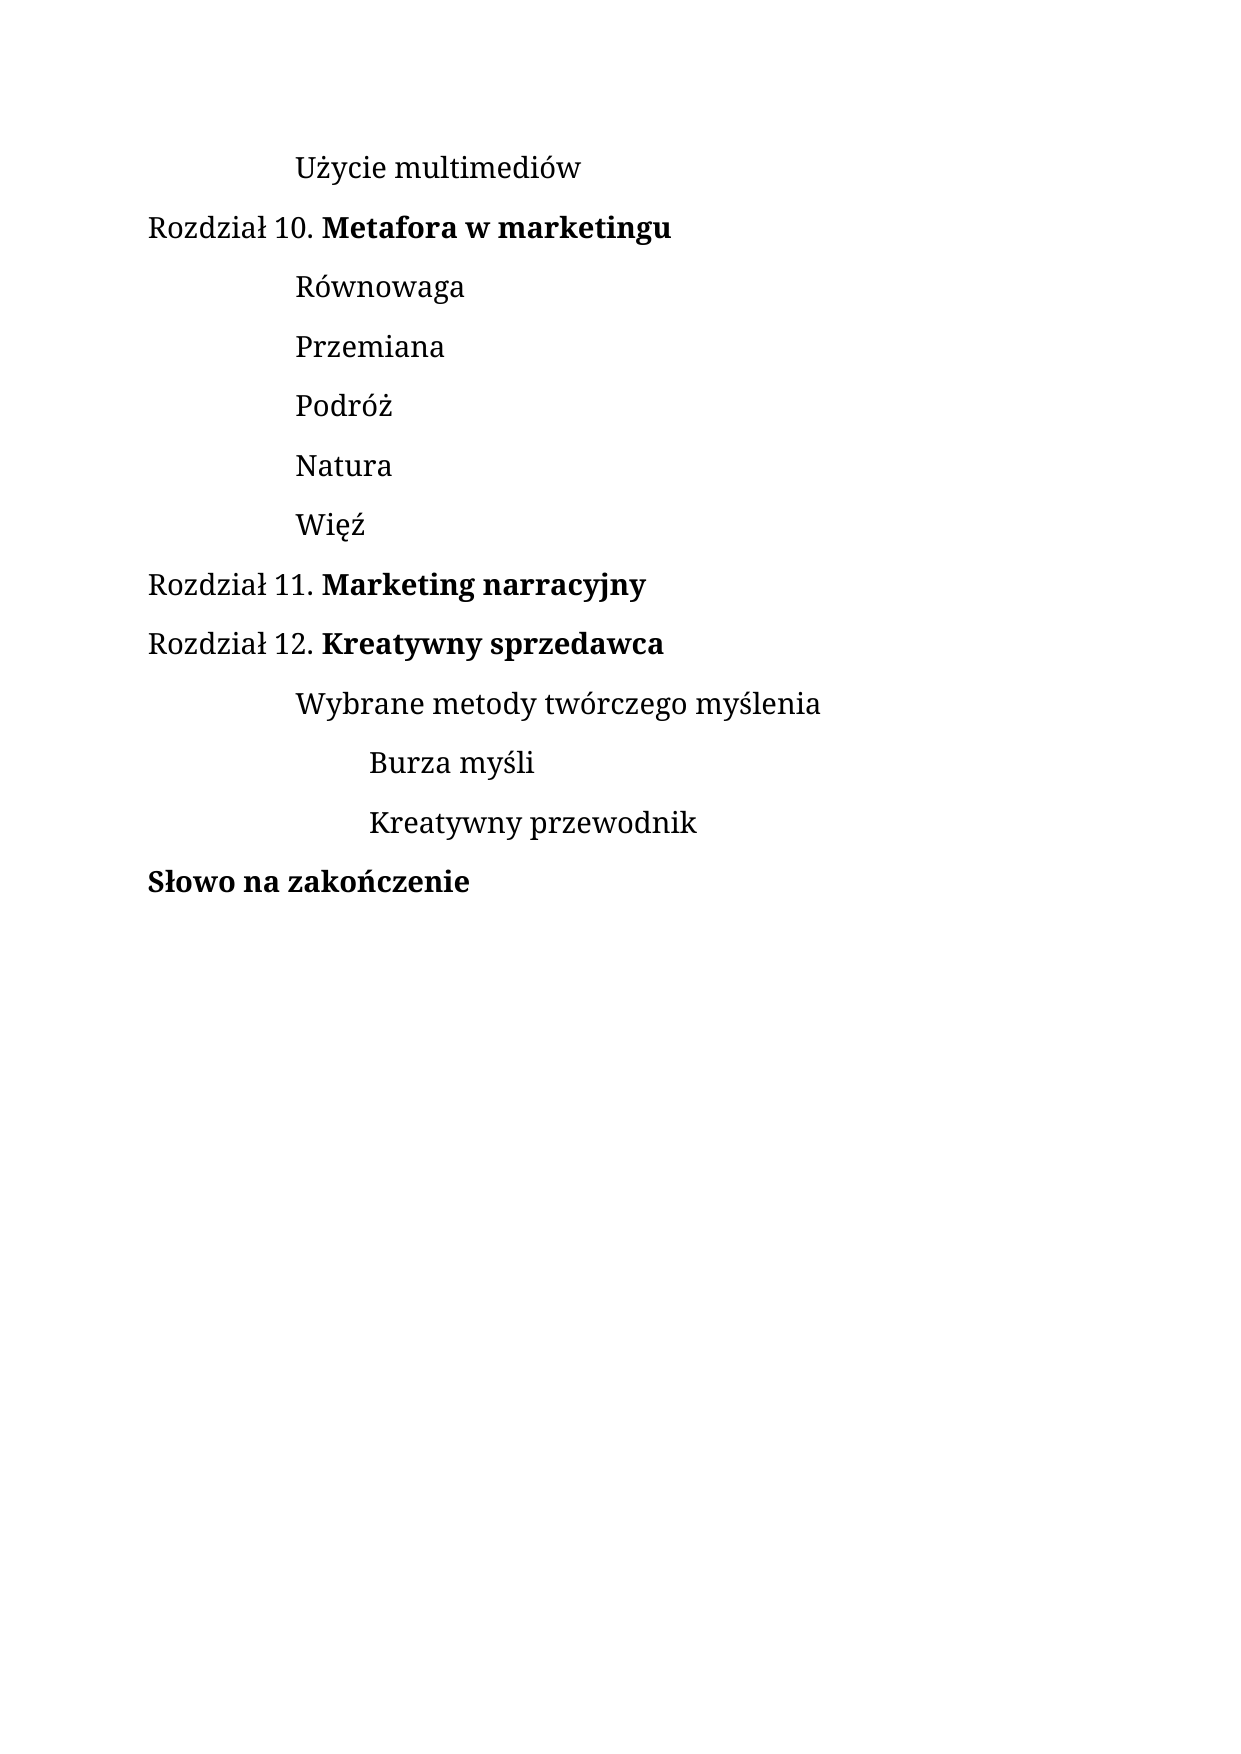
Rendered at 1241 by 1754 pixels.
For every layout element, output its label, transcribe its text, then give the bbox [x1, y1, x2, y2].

text Podróż [148, 386, 1093, 425]
text Burza myśli [148, 742, 1093, 782]
text Więź [148, 504, 1093, 544]
text Rozdział 11. Marketing narracyjny [148, 564, 1093, 604]
text Słowo na zakończenie [148, 861, 1093, 901]
text Natura [148, 445, 1093, 485]
text Kreatywny przewodnik [148, 802, 1093, 842]
text Użycie multimediów [148, 148, 1093, 187]
text Rozdział 12. Kreatywny sprzedawca [148, 623, 1093, 663]
text Przemiana [148, 326, 1093, 366]
text Rozdział 10. Metafora w marketingu [148, 207, 1093, 247]
text Równowaga [148, 267, 1093, 306]
text Wybrane metody twórczego myślenia [148, 683, 1093, 723]
